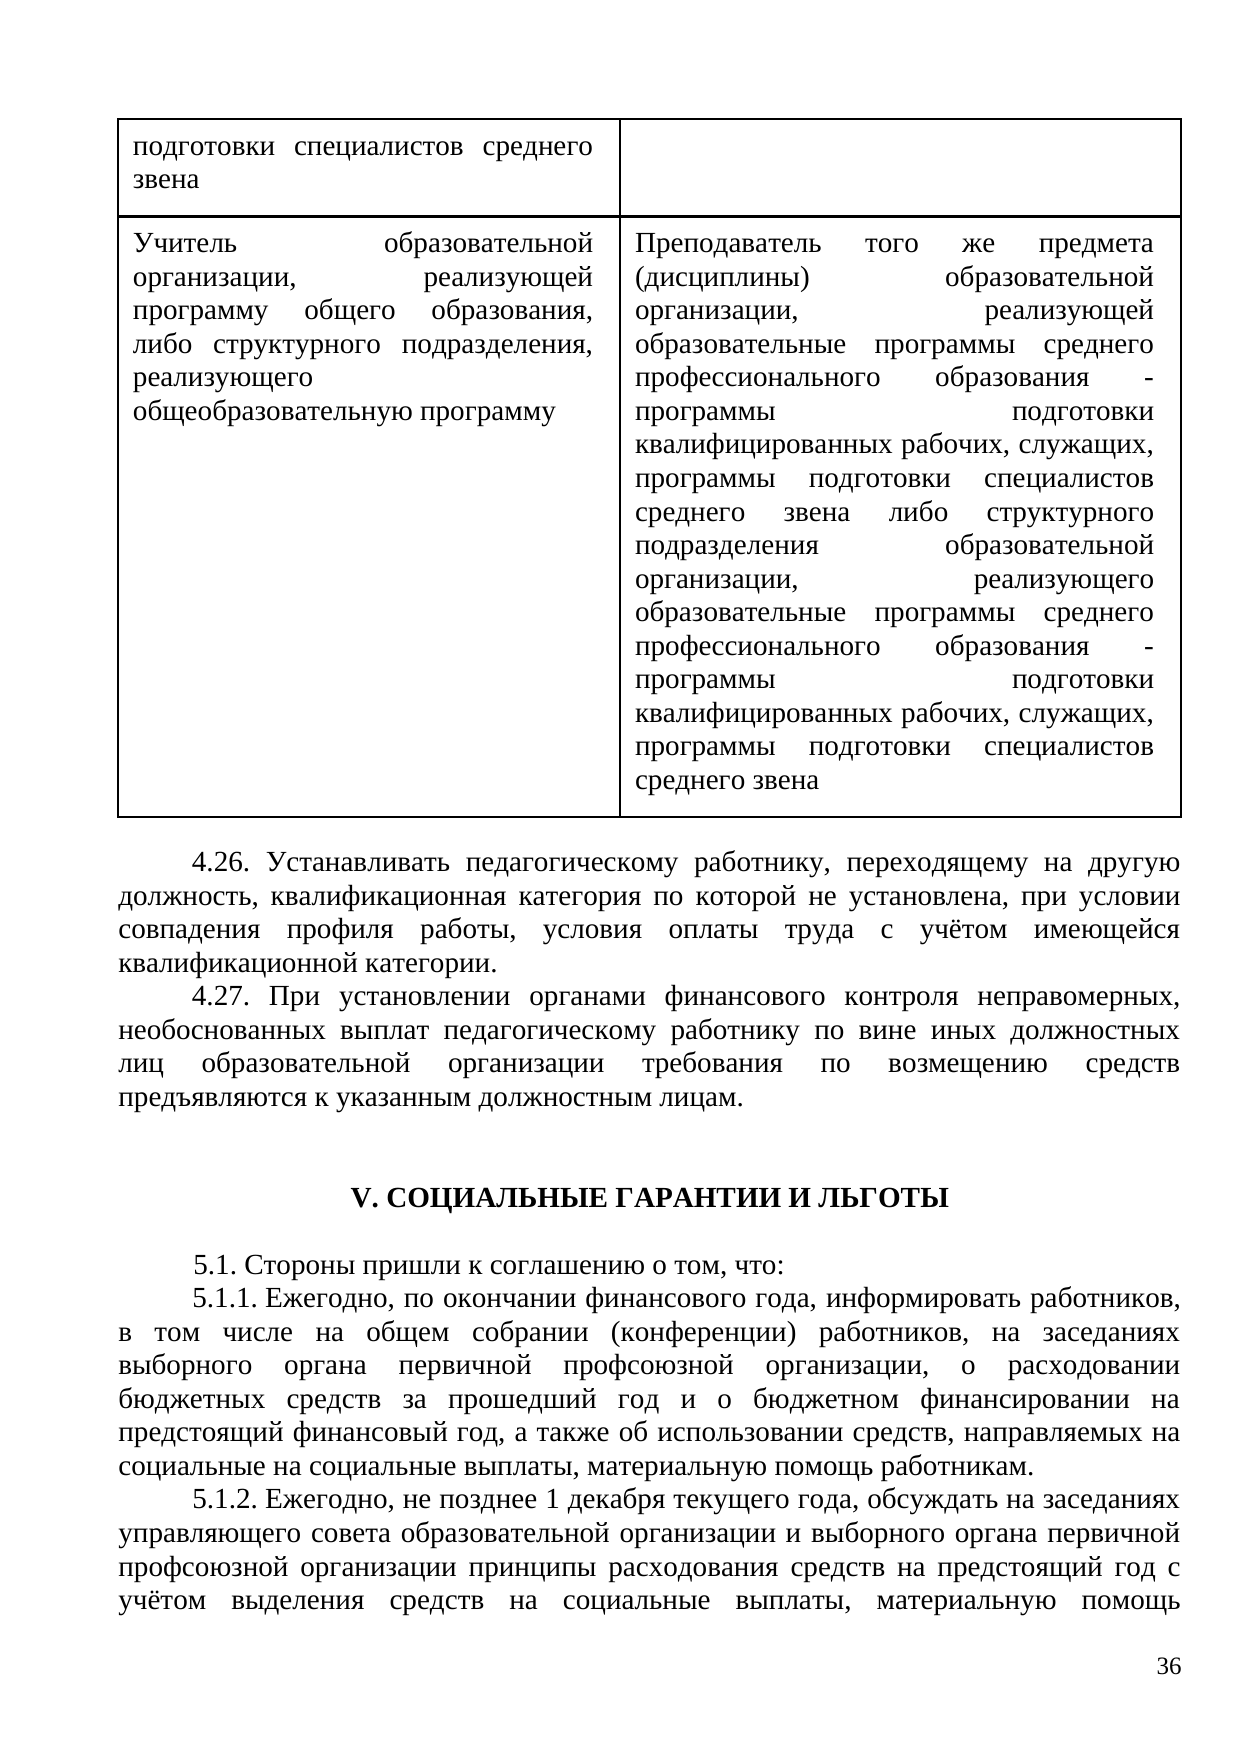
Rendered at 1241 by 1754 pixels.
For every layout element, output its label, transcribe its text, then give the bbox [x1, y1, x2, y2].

table_cell Учитель образовательной организации, реализующей программу общего образования, либо структурного подразделения, реализующего общеобразовательную программу [119, 218, 619, 816]
text 4.26. Устанавливать педагогическому работнику, переходящему на другую должность, квалификационная категория по которой не установлена, при условии совпадения профиля работы, условия оплаты труда с учётом имеющейся квалификационной категории. [118, 844, 1181, 978]
text V. Социальные гарантии и льготы [118, 1180, 1181, 1213]
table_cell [621, 120, 1180, 215]
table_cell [119, 120, 619, 215]
table_cell Преподаватель того же предмета (дисциплины) образовательной организации, реализующей образовательные программы среднего профессионального образования - программы подготовки квалифицированных рабочих, служащих, программы подготовки специалистов среднего звена либо структурного подразделения образовательной организации, реализующего образовательные программы среднего профессионального образования - программы подготовки квалифицированных рабочих, служащих, программы подготовки специалистов среднего звена [621, 218, 1180, 816]
text 5.1. Стороны пришли к соглашению о том, что: [118, 1247, 1181, 1280]
text 5.1.1. Ежегодно, по окончании финансового года, информировать работников, в том числе на общем собрании (конференции) работников, на заседаниях выборного органа первичной профсоюзной организации, о расходовании бюджетных средств за прошедший год и о бюджетном финансировании на предстоящий финансовый год, а также об использовании средств, направляемых на социальные на социальные выплаты, материальную помощь работникам. [118, 1280, 1181, 1482]
text 4.27. При установлении органами финансового контроля неправомерных, необоснованных выплат педагогическому работнику по вине иных должностных лиц образовательной организации требования по возмещению средств предъявляются к указанным должностным лицам. [118, 978, 1181, 1113]
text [118, 1482, 1181, 1616]
